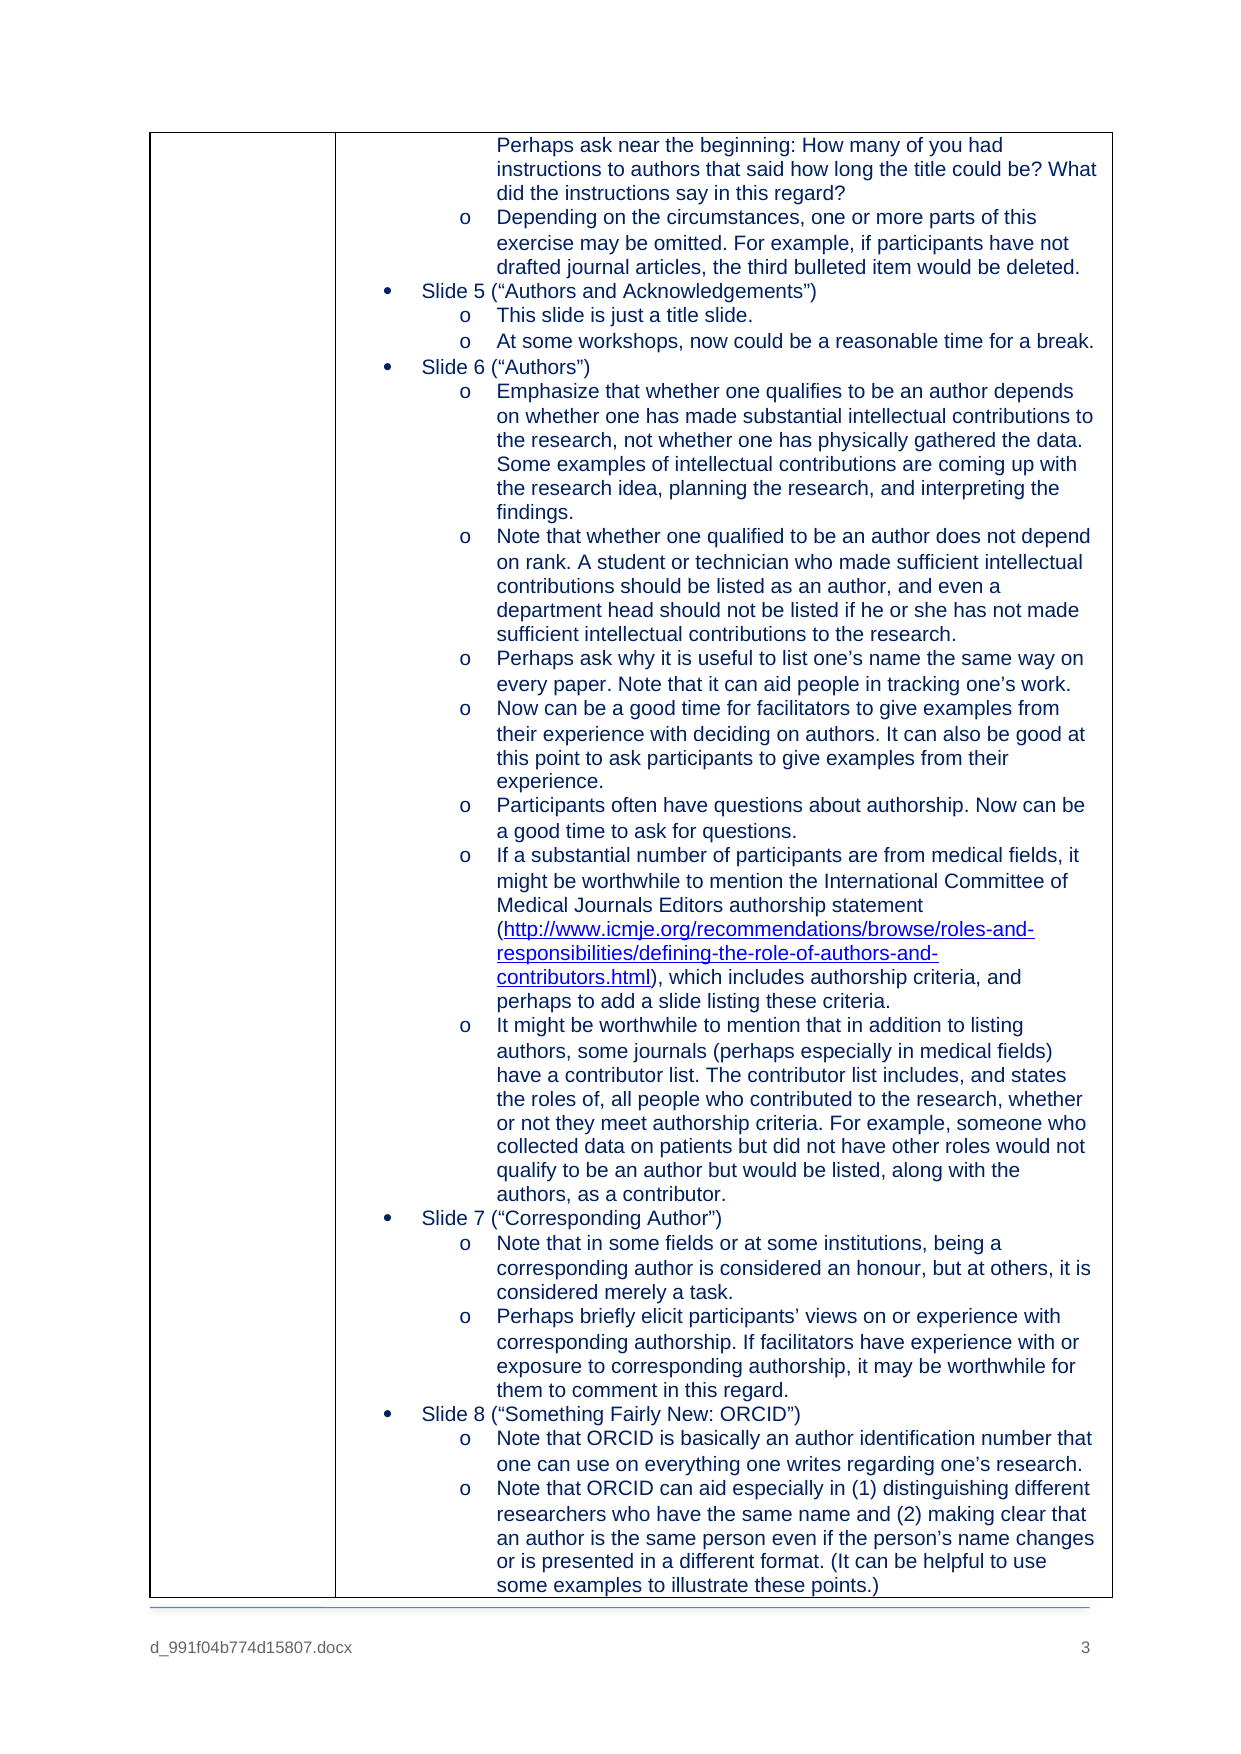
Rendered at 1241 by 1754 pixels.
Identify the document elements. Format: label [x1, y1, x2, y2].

table_cell [151, 133, 335, 1597]
table_cell [336, 133, 1112, 1597]
